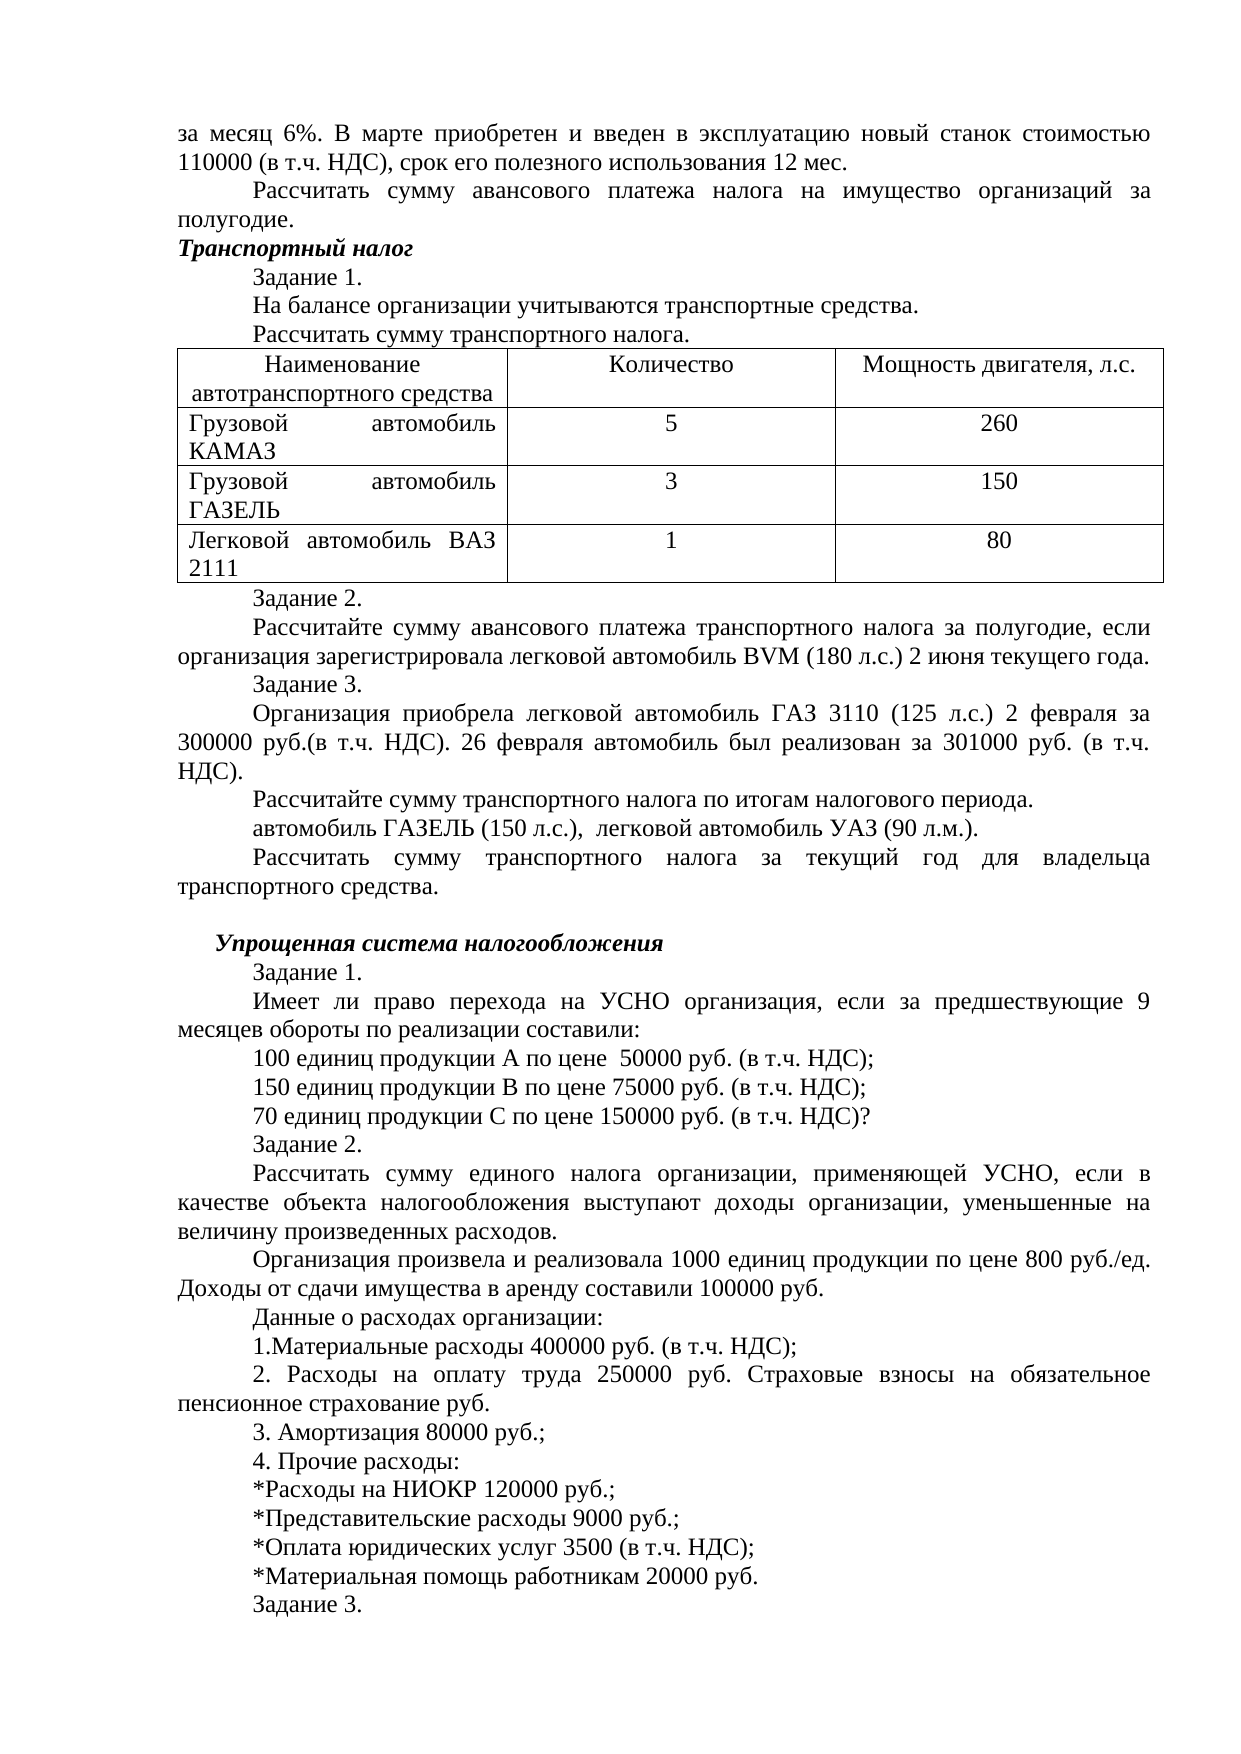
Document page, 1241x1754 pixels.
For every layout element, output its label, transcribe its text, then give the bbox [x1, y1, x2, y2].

table_header Количество [508, 349, 835, 407]
text *Представительские расходы 9000 руб.; [177, 1503, 1152, 1532]
text Задание 1. [177, 957, 1152, 986]
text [177, 118, 1152, 176]
text Задание 2. [177, 583, 1152, 612]
text 150 единиц продукции В по цене 75000 руб. (в т.ч. НДС); [177, 1072, 1152, 1101]
text Рассчитать сумму транспортного налога. [177, 319, 1152, 348]
text Транспортный налог [177, 233, 1152, 262]
text 70 единиц продукции С по цене 150000 руб. (в т.ч. НДС)? [177, 1101, 1152, 1129]
text Организация произвела и реализовала 1000 единиц продукции по цене 800 руб./ед. Доходы от сдачи имущества в аренду составили 100000 руб. [177, 1244, 1152, 1302]
table_header Мощность двигателя, л.с. [836, 349, 1163, 407]
text Имеет ли право перехода на УСНО организация, если за предшествующие 9 месяцев обороты по реализации составили: [177, 986, 1152, 1043]
table_header Наименование автотранспортного средства [178, 349, 507, 407]
text 3. Амортизация 80000 руб.; [177, 1417, 1152, 1446]
table_cell 1 [508, 525, 835, 582]
text Упрощенная система налогообложения [177, 928, 1152, 957]
table_cell 260 [836, 408, 1163, 465]
text 100 единиц продукции А по цене 50000 руб. (в т.ч. НДС); [177, 1043, 1152, 1072]
text 1.Материальные расходы 400000 руб. (в т.ч. НДС); [177, 1331, 1152, 1359]
text Организация приобрела легковой автомобиль ГАЗ 3110 (.с.) 2 февраля за 300000 руб.(в т.ч. НДС). 26 февраля автомобиль был реализован за 301000 руб. (в т.ч. НДС). [177, 698, 1152, 784]
text Задание 1. [177, 262, 1152, 291]
text Данные о расходах организации: [177, 1302, 1152, 1331]
text Задание 3. [177, 1589, 1152, 1618]
text Рассчитать сумму единого налога организации, применяющей УСНО, если в качестве объекта налогообложения выступают доходы организации, уменьшенные на величину произведенных расходов. [177, 1158, 1152, 1244]
text Рассчитайте сумму транспортного налога по итогам налогового периода. [177, 784, 1152, 813]
text *Расходы на НИОКР 120000 руб.; [177, 1474, 1152, 1503]
table_cell Грузовой автомобиль КАМАЗ [178, 408, 507, 465]
text Задание 3. [177, 669, 1152, 698]
table_cell 3 [508, 466, 835, 524]
text *Оплата юридических услуг 3500 (в т.ч. НДС); [177, 1532, 1152, 1561]
text автомобиль ГАЗЕЛЬ (.с.), легковой автомобиль УАЗ (.м.). [177, 813, 1152, 842]
text Рассчитать сумму авансового платежа налога на имущество организаций за полугодие. [177, 176, 1152, 233]
text Задание 2. [177, 1129, 1152, 1158]
table_cell 80 [836, 525, 1163, 582]
table_cell Легковой автомобиль ВАЗ 2111 [178, 525, 507, 582]
table_cell 150 [836, 466, 1163, 524]
table_cell Грузовой автомобиль ГАЗЕЛЬ [178, 466, 507, 524]
text *Материальная помощь работникам 20000 руб. [177, 1561, 1152, 1589]
text На балансе организации учитываются транспортные средства. [177, 291, 1152, 319]
text 4. Прочие расходы: [177, 1446, 1152, 1474]
text Рассчитать сумму транспортного налога за текущий год для владельца транспортного средства. [177, 842, 1152, 899]
text 2. Расходы на оплату труда 250000 руб. Страховые взносы на обязательное пенсионное страхование руб. [177, 1359, 1152, 1417]
table_cell 5 [508, 408, 835, 465]
text Рассчитайте сумму авансового платежа транспортного налога за полугодие, если организация зарегистрировала легковой автомобиль BVM (.с.) 2 июня текущего года. [177, 612, 1152, 669]
